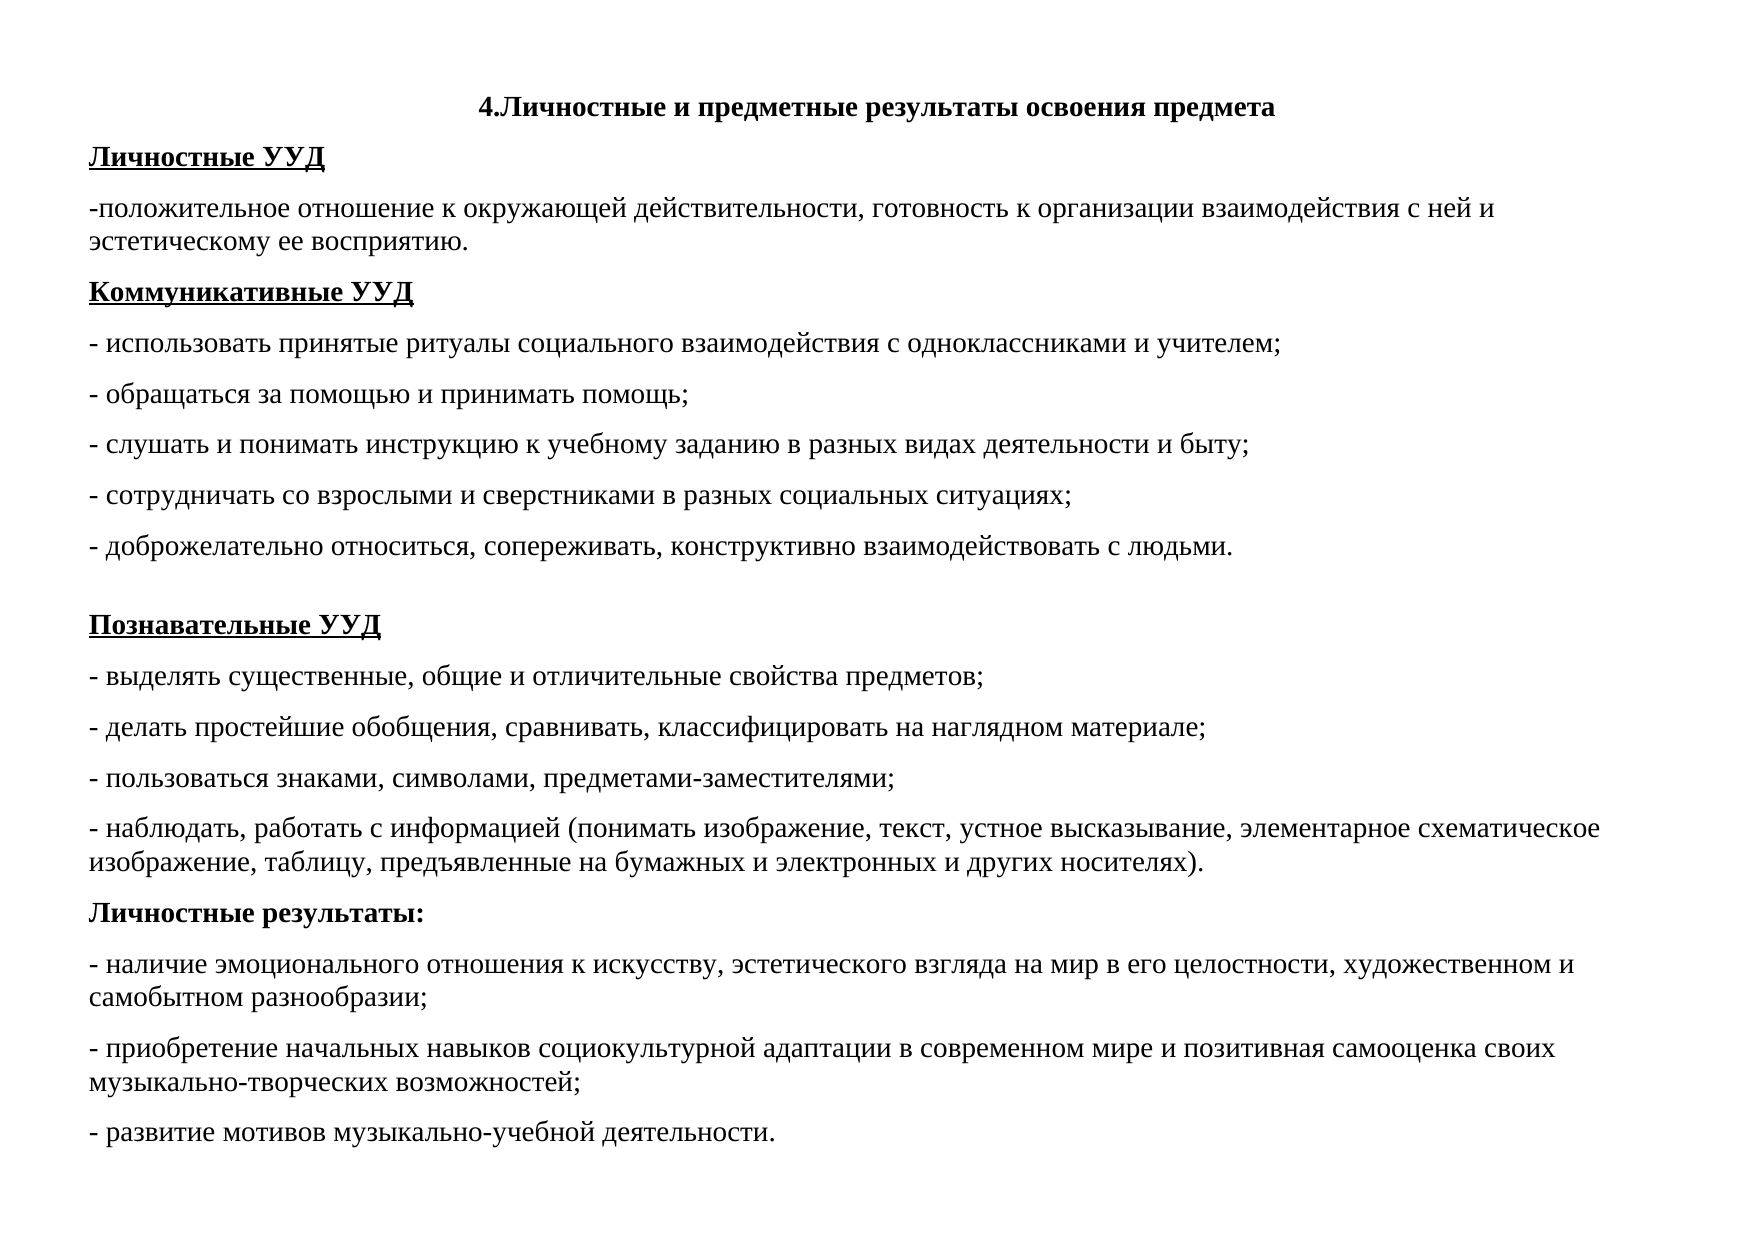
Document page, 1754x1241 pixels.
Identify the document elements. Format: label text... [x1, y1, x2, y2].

text - выделять существенные, общие и отличительные свойства предметов; [89, 658, 1665, 692]
text - сотрудничать со взрослыми и сверстниками в разных социальных ситуациях; [89, 477, 1665, 511]
text - наличие эмоционального отношения к искусству, эстетического взгляда на мир в его целостности, художественном и самобытном разнообразии; [89, 946, 1665, 1013]
text -положительное отношение к окружающей действительности, готовность к организации взаимодействия с ней и эстетическому ее восприятию. [89, 190, 1665, 257]
text - пользоваться знаками, символами, предметами-заместителями; [89, 760, 1665, 793]
text Коммуникативные УУД [89, 274, 1665, 308]
text - развитие мотивов музыкально-учебной деятельности. [89, 1114, 1665, 1148]
text - обращаться за помощью и принимать помощь; [89, 376, 1665, 409]
text - приобретение начальных навыков социокультурной адаптации в современном мире и позитивная самооценка своих музыкально-творческих возможностей; [89, 1030, 1665, 1097]
text - наблюдать, работать с информацией (понимать изображение, текст, устное высказывание, элементарное схематическое изображение, таблицу, предъявленные на бумажных и электронных и других носителях). [89, 811, 1665, 878]
text - делать простейшие обобщения, сравнивать, классифицировать на наглядном материале; [89, 709, 1665, 742]
text - доброжелательно относиться, сопереживать, конструктивно взаимодействовать с людьми. [89, 528, 1665, 590]
text 4.Личностные и предметные результаты освоения предмета [89, 89, 1665, 122]
text Личностные результаты: [89, 895, 1665, 928]
text - использовать принятые ритуалы социального взаимодействия с одноклассниками и учителем; [89, 325, 1665, 358]
text Личностные УУД [89, 139, 1665, 172]
text - слушать и понимать инструкцию к учебному заданию в разных видах деятельности и быту; [89, 427, 1665, 460]
text Познавательные УУД [89, 607, 1665, 641]
